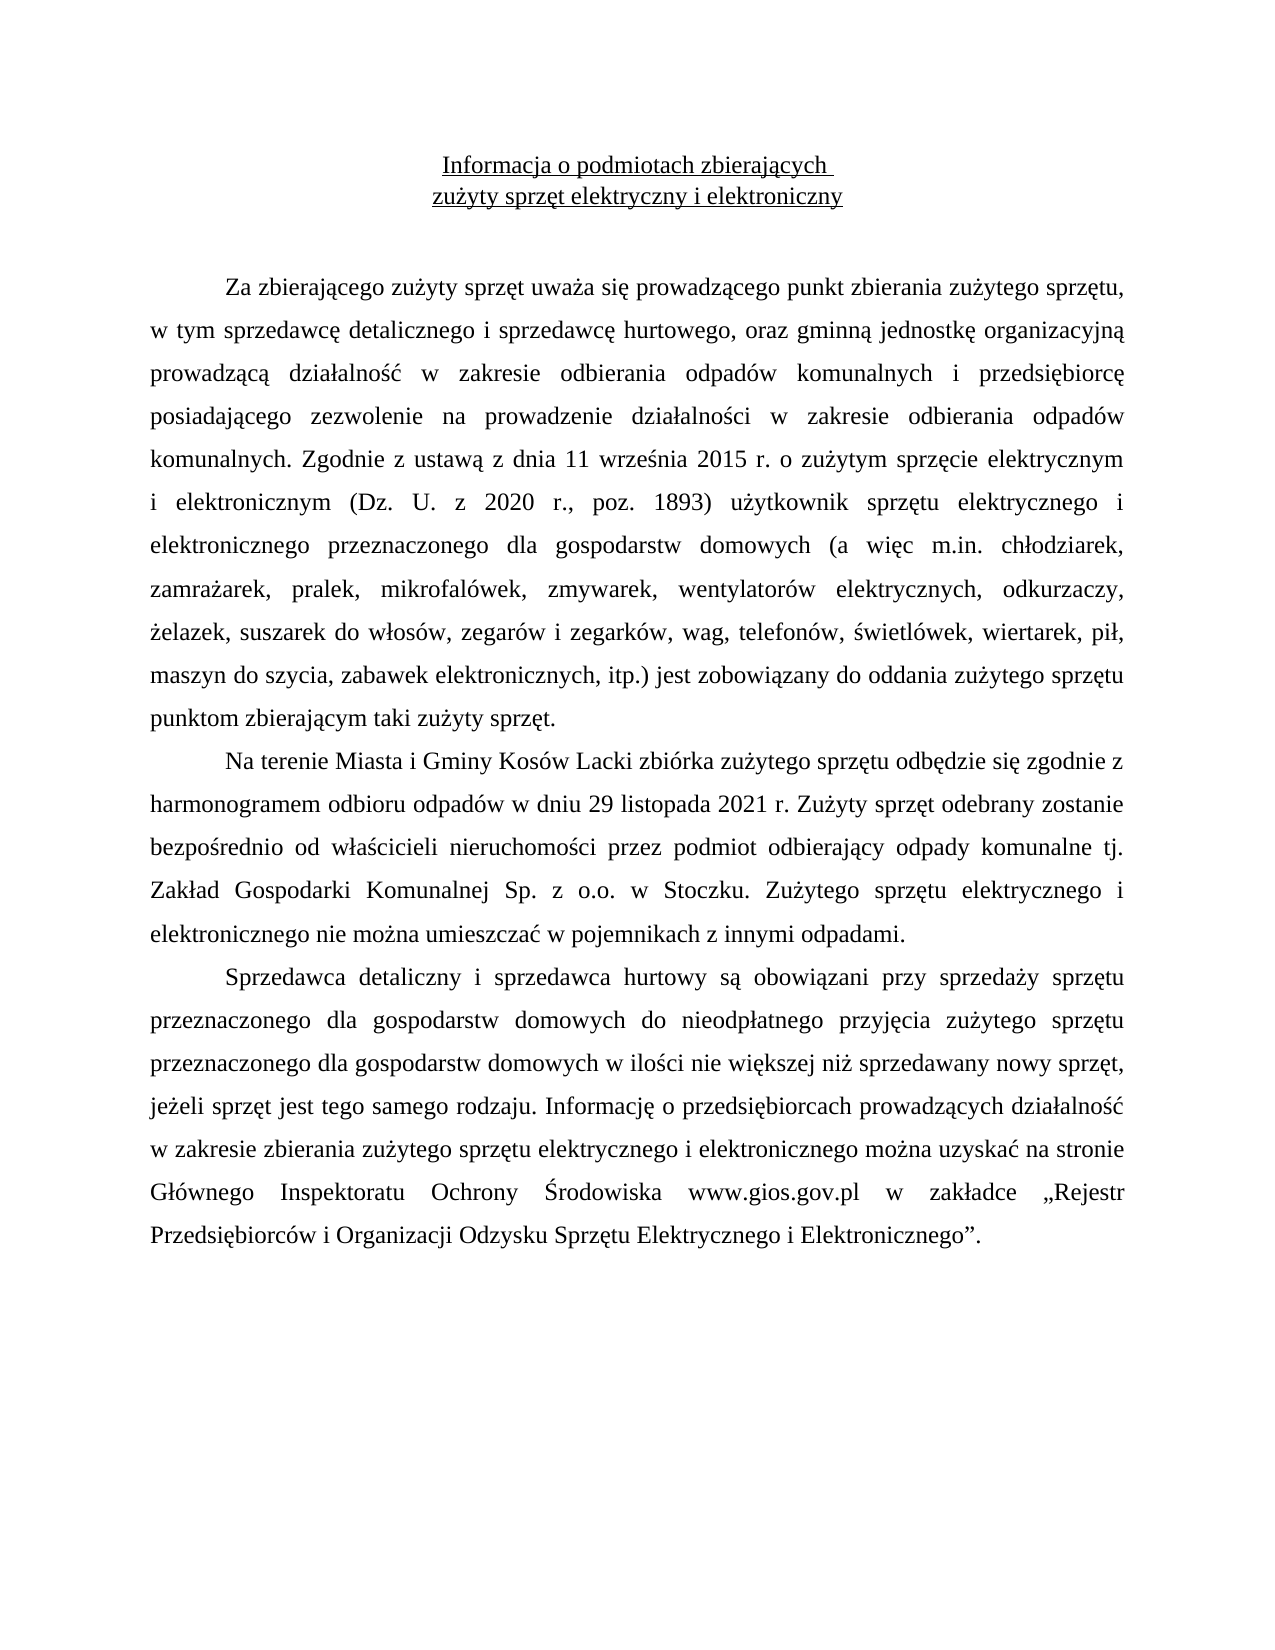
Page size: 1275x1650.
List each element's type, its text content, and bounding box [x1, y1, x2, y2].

text Na terenie Miasta i Gminy Kosów Lacki zbiórka zużytego sprzętu odbędzie się zgodnie z harmonogramem odbioru odpadów w dniu 29 listopada 2021 r. Zużyty sprzęt odebrany zostanie bezpośrednio od właścicieli nieruchomości przez podmiot odbierający odpady komunalne tj. Zakład Gospodarki Komunalnej Sp. z o.o. w Stoczku. Zużytego sprzętu elektrycznego i elektronicznego nie można umieszczać w pojemnikach z innymi odpadami. [150, 746, 1125, 947]
text Sprzedawca detaliczny i sprzedawca hurtowy są obowiązani przy sprzedaży sprzętu przeznaczonego dla gospodarstw domowych do nieodpłatnego przyjęcia zużytego sprzętu przeznaczonego dla gospodarstw domowych w ilości nie większej niż sprzedawany nowy sprzęt, jeżeli sprzęt jest tego samego rodzaju. Informację o przedsiębiorcach prowadzących działalność w zakresie zbierania zużytego sprzętu elektrycznego i elektronicznego można uzyskać na stronie Głównego Inspektoratu Ochrony Środowiska www.gios.gov.pl w zakładce „Rejestr Przedsiębiorców i Organizacji Odzysku Sprzętu Elektrycznego i Elektronicznego”. [150, 962, 1125, 1249]
text Za zbierającego zużyty sprzęt uważa się prowadzącego punkt zbierania zużytego sprzętu, w tym sprzedawcę detalicznego i sprzedawcę hurtowego, oraz gminną jednostkę organizacyjną prowadzącą działalność w zakresie odbierania odpadów komunalnych i przedsiębiorcę posiadającego zezwolenie na prowadzenie działalności w zakresie odbierania odpadów komunalnych. Zgodnie z ustawą z dnia 11 września 2015 r. o zużytym sprzęcie elektrycznym i elektronicznym (Dz. U. z 2020 r., poz. 1893) użytkownik sprzętu elektrycznego i elektronicznego przeznaczonego dla gospodarstw domowych (a więc m.in. chłodziarek, zamrażarek, pralek, mikrofalówek, zmywarek, wentylatorów elektrycznych, odkurzaczy, żelazek, suszarek do włosów, zegarów i zegarków, wag, telefonów, świetlówek, wiertarek, pił, maszyn do szycia, zabawek elektronicznych, itp.) jest zobowiązany do oddania zużytego sprzętu punktom zbierającym taki zużyty sprzęt. [150, 272, 1125, 732]
text Informacja o podmiotach zbierających zużyty sprzęt elektryczny i elektroniczny [150, 150, 1125, 210]
